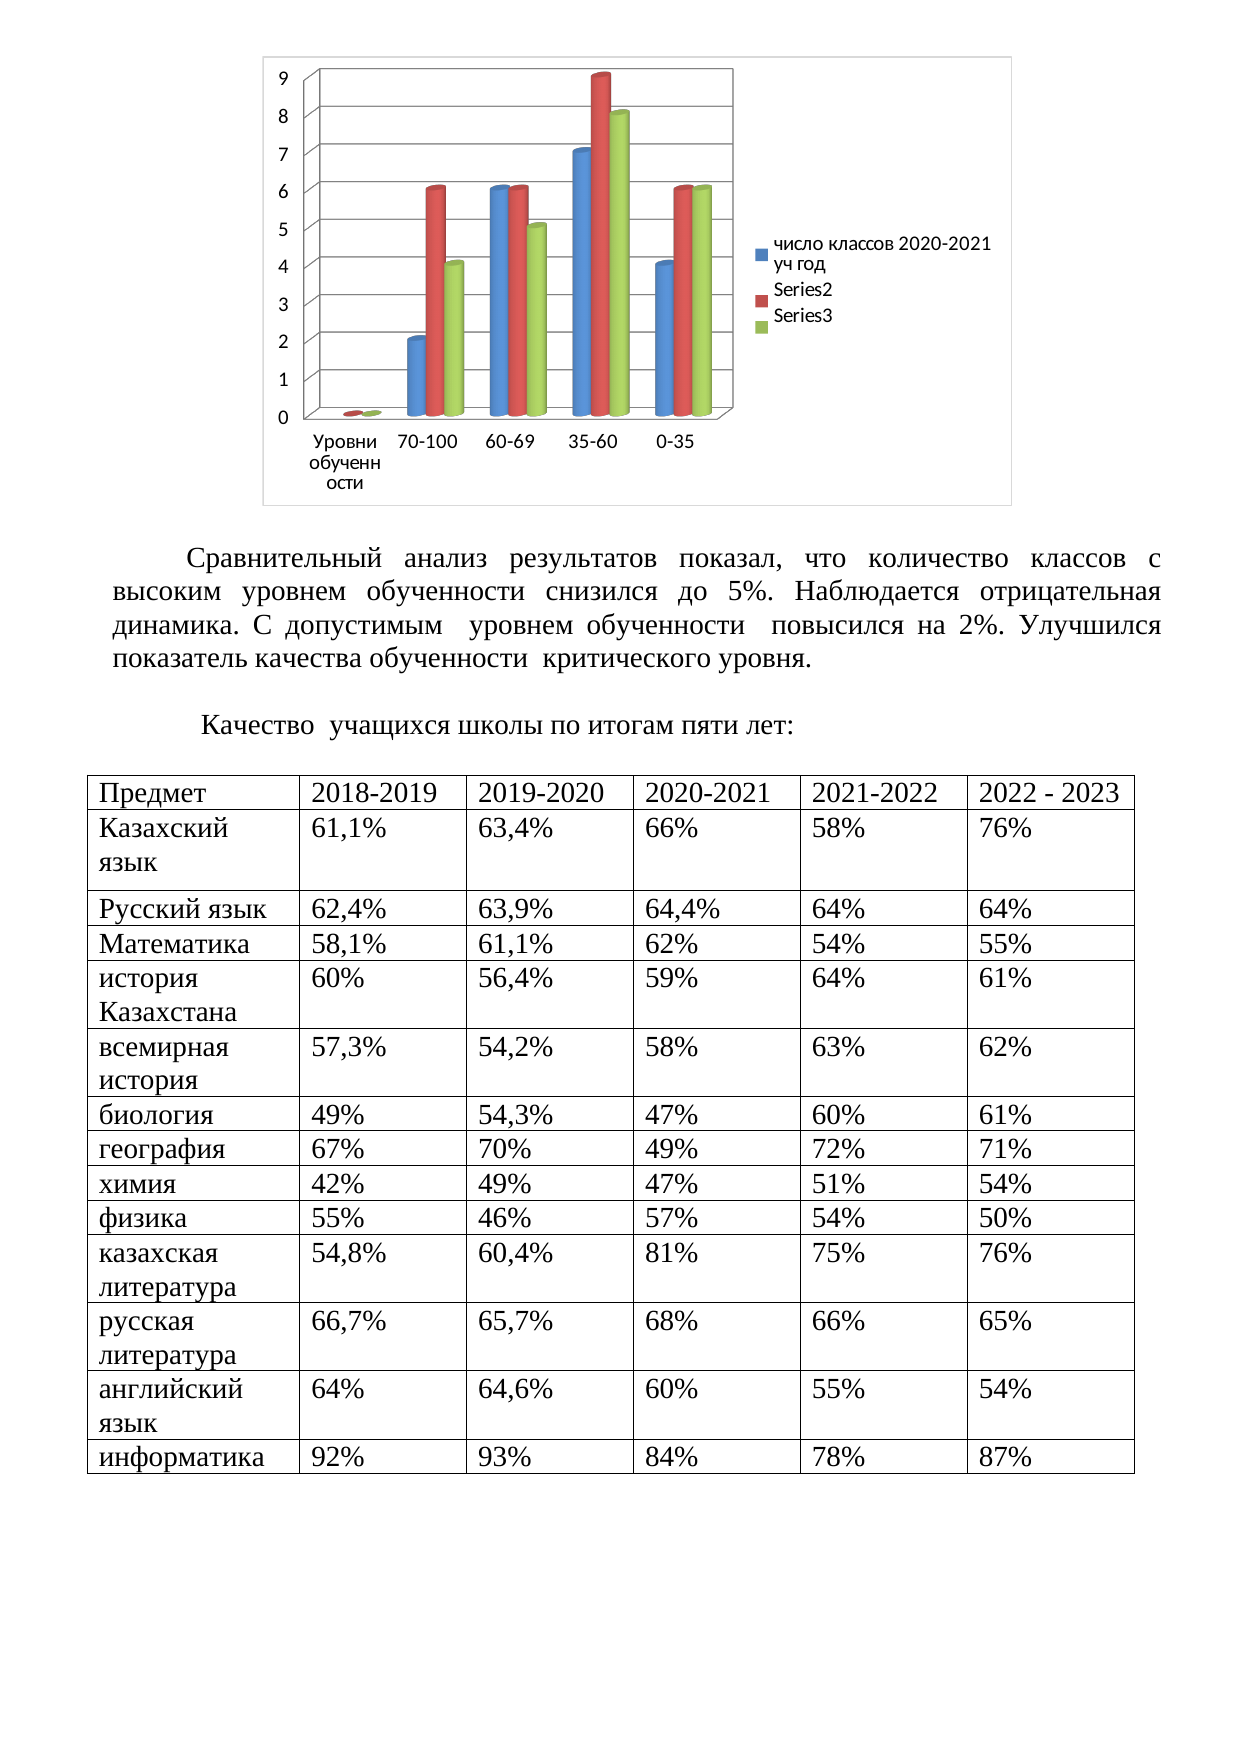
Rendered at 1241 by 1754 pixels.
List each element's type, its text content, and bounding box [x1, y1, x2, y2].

table_cell 65% [968, 1303, 1134, 1370]
table_cell 63,4% [467, 810, 633, 890]
table_header 2021-2022 [801, 776, 967, 809]
table_header 2018-2019 [300, 776, 466, 809]
table_cell 63,9% [467, 891, 633, 925]
table_header 2019-2020 [467, 776, 633, 809]
table_cell 54,3% [467, 1097, 633, 1130]
table_cell 47% [634, 1166, 800, 1199]
table_cell 87% [968, 1440, 1134, 1473]
table_cell русская литература [88, 1303, 299, 1370]
table_cell 60% [300, 961, 466, 1028]
table_cell 54,2% [467, 1029, 633, 1096]
table_cell 65,7% [467, 1303, 633, 1370]
table_cell всемирная история [88, 1029, 299, 1096]
table_cell 70% [467, 1131, 633, 1165]
table_cell 66,7% [300, 1303, 466, 1370]
table_cell 54% [801, 926, 967, 959]
table_cell 60% [801, 1097, 967, 1130]
text Сравнительный анализ результатов показал, что количество классов с высоким уровнем обученности снизился до 5%. Наблюдается отрицательная динамика. С допустимым уровнем обученности повысился на 2%. Улучшился показатель качества обученности критического уровня. [112, 540, 1162, 674]
table_cell 64,6% [467, 1371, 633, 1438]
table_cell 61,1% [467, 926, 633, 959]
table_cell казахская литература [88, 1235, 299, 1302]
table_cell 61% [968, 961, 1134, 1028]
table_cell 84% [634, 1440, 800, 1473]
table_cell история Казахстана [88, 961, 299, 1028]
table_cell 62% [634, 926, 800, 959]
table_cell 61,1% [300, 810, 466, 890]
table_cell 60% [634, 1371, 800, 1438]
table_cell 57% [634, 1201, 800, 1234]
table_cell 54,8% [300, 1235, 466, 1302]
table_cell 63% [801, 1029, 967, 1096]
table_cell Русский язык [88, 891, 299, 925]
table_cell 64% [968, 891, 1134, 925]
table_cell 72% [801, 1131, 967, 1165]
table_cell 66% [634, 810, 800, 890]
table_cell 49% [634, 1131, 800, 1165]
table_cell 49% [467, 1166, 633, 1199]
table_cell 46% [467, 1201, 633, 1234]
table_cell 42% [300, 1166, 466, 1199]
table_cell 68% [634, 1303, 800, 1370]
table_cell английский язык [88, 1371, 299, 1438]
table_cell 58% [801, 810, 967, 890]
table_cell 62% [968, 1029, 1134, 1096]
table_cell 55% [968, 926, 1134, 959]
table_cell 64% [300, 1371, 466, 1438]
table_cell 64% [801, 891, 967, 925]
table_cell география [88, 1131, 299, 1165]
table_cell 71% [968, 1131, 1134, 1165]
table_header Предмет [88, 776, 299, 809]
text Качество учащихся школы по итогам пяти лет: [112, 707, 1162, 741]
table_cell Математика [88, 926, 299, 959]
table_cell 62,4% [300, 891, 466, 925]
table_cell 64% [801, 961, 967, 1028]
table_cell 47% [634, 1097, 800, 1130]
table_cell химия [88, 1166, 299, 1199]
table_cell 54% [801, 1201, 967, 1234]
table_cell 49% [300, 1097, 466, 1130]
table_cell 55% [801, 1371, 967, 1438]
table_cell 54% [968, 1371, 1134, 1438]
table_cell 60,4% [467, 1235, 633, 1302]
table_cell 93% [467, 1440, 633, 1473]
table_cell физика [88, 1201, 299, 1234]
table_cell 50% [968, 1201, 1134, 1234]
table_cell 55% [300, 1201, 466, 1234]
table_cell 64,4% [634, 891, 800, 925]
table_cell 76% [968, 1235, 1134, 1302]
table_cell 58,1% [300, 926, 466, 959]
table_cell 51% [801, 1166, 967, 1199]
table_cell 61% [968, 1097, 1134, 1130]
table_cell информатика [88, 1440, 299, 1473]
table_cell 76% [968, 810, 1134, 890]
table_cell 92% [300, 1440, 466, 1473]
table_cell биология [88, 1097, 299, 1130]
table_cell 66% [801, 1303, 967, 1370]
table_cell 54% [968, 1166, 1134, 1199]
table_cell 59% [634, 961, 800, 1028]
table_header 2022 - 2023 [968, 776, 1134, 809]
table_cell 56,4% [467, 961, 633, 1028]
table_cell 78% [801, 1440, 967, 1473]
table_cell 57,3% [300, 1029, 466, 1096]
table_cell 75% [801, 1235, 967, 1302]
table_header 2020-2021 [634, 776, 800, 809]
table_cell 67% [300, 1131, 466, 1165]
table_cell Казахский язык [88, 810, 299, 890]
table_cell 81% [634, 1235, 800, 1302]
table_cell 58% [634, 1029, 800, 1096]
